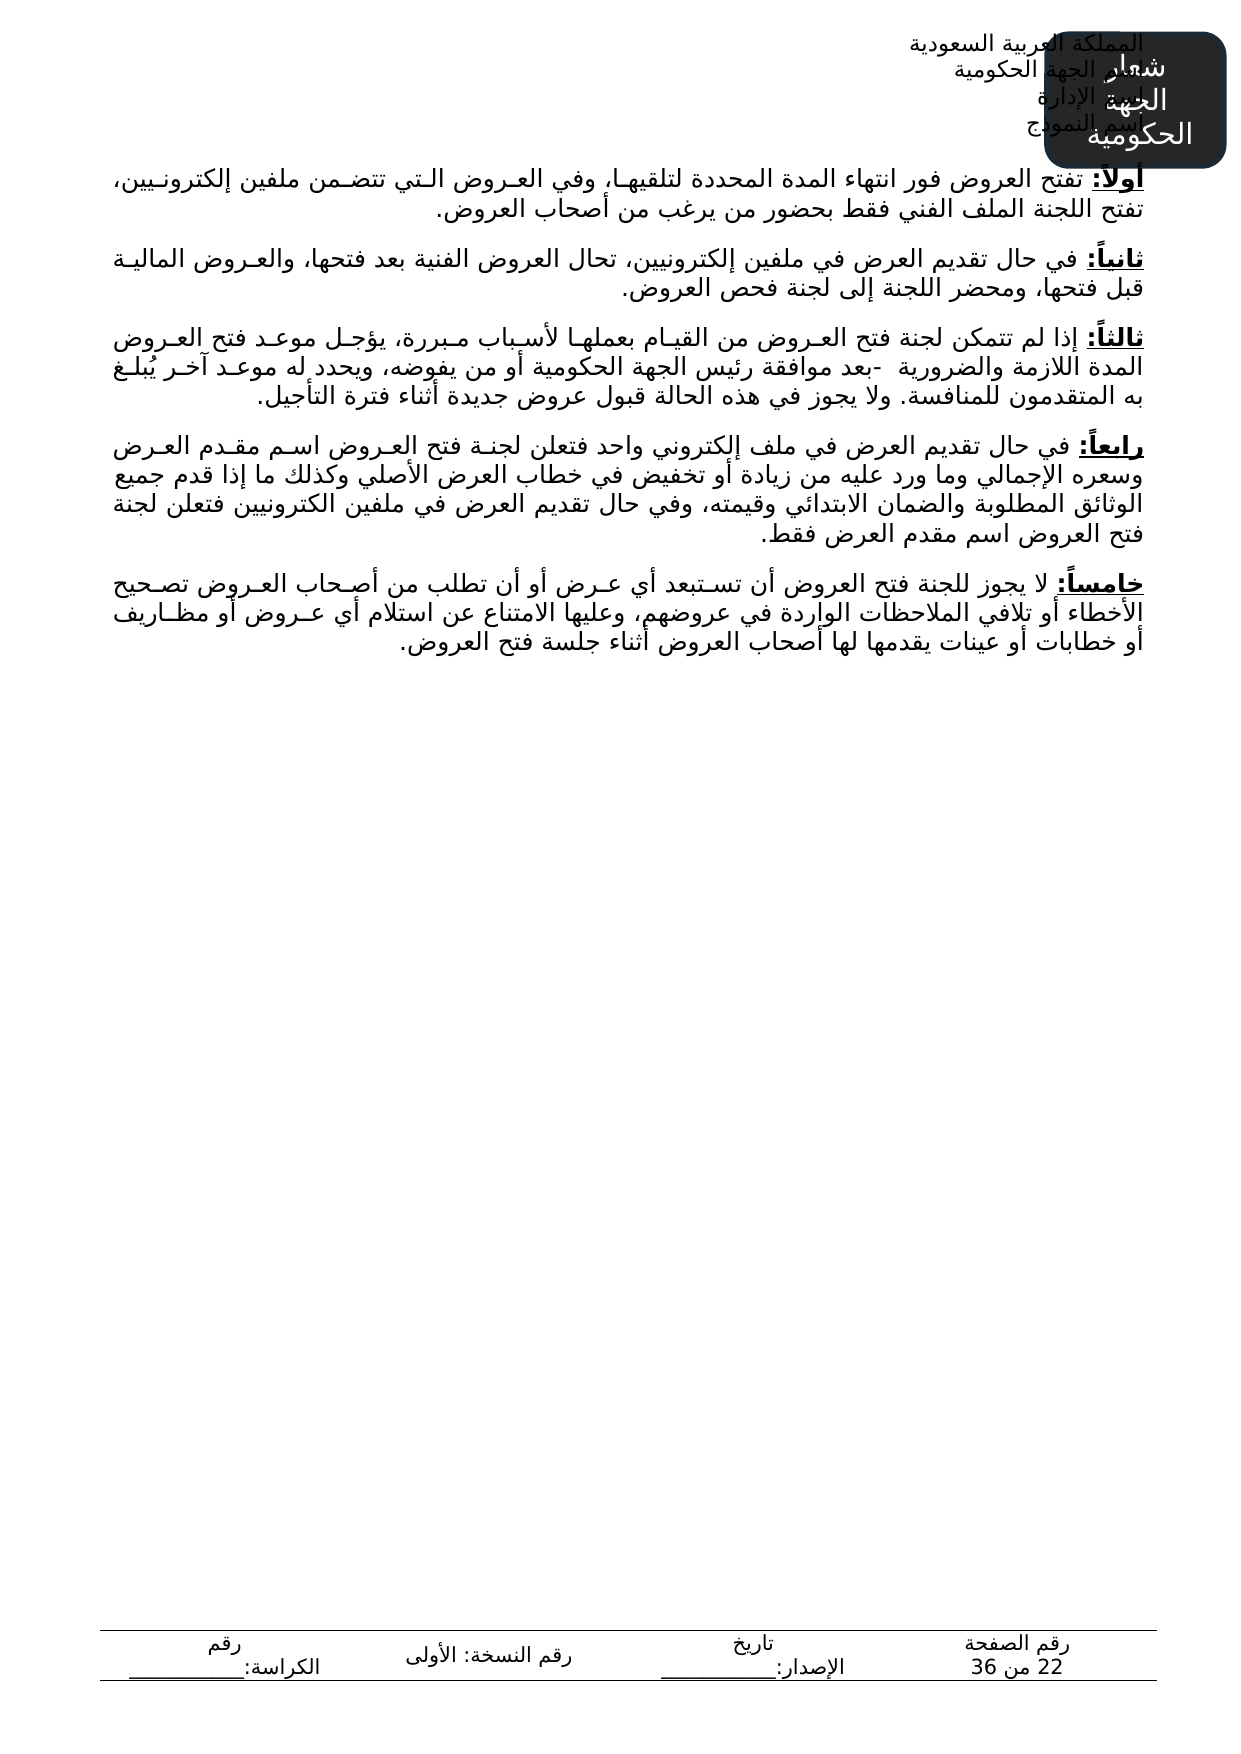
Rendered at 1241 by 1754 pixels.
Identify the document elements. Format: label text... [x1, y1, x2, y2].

text ثانياً: في حال تقديم العرض في ملفين إلكترونيين، تحال العروض الفنية بعد فتحها، والعروض المالية قبل فتحها، ومحضر اللجنة إلى لجنة فحص العروض. [112, 244, 1144, 302]
text رابعاً: في حال تقديم العرض في ملف إلكتروني واحد فتعلن لجنة فتح العروض اسم مقدم العرض وسعره الإجمالي وما ورد عليه من زيادة أو تخفيض في خطاب العرض الأصلي وكذلك ما إذا قدم جميع الوثائق المطلوبة والضمان الابتدائي وقيمته، وفي حال تقديم العرض في ملفين الكترونيين فتعلن لجنة فتح العروض اسم مقدم العرض فقط. [112, 431, 1144, 548]
text خامساً: لا يجوز للجنة فتح العروض أن تستبعد أي عرض أو أن تطلب من أصحاب العروض تصحيح الأخطاء أو تلافي الملاحظات الواردة في عروضهم، وعليها الامتناع عن استلام أي عروض أو مظاريف أو خطابات أو عينات يقدمها لها أصحاب العروض أثناء جلسة فتح العروض. [112, 569, 1144, 656]
text ثالثاً: إذا لم تتمكن لجنة فتح العروض من القيام بعملها لأسباب مبررة، يؤجل موعد فتح العروض المدة اللازمة والضرورية -بعد موافقة رئيس الجهة الحكومية أو من يفوضه، ويحدد له موعد آخر يُبلغ به المتقدمون للمنافسة. ولا يجوز في هذه الحالة قبول عروض جديدة أثناء فترة التأجيل. [112, 323, 1144, 411]
text أولاً: تفتح العروض فور انتهاء المدة المحددة لتلقيها، وفي العروض التي تتضمن ملفين إلكترونيين، تفتح اللجنة الملف الفني فقط بحضور من يرغب من أصحاب العروض. [112, 165, 1144, 223]
